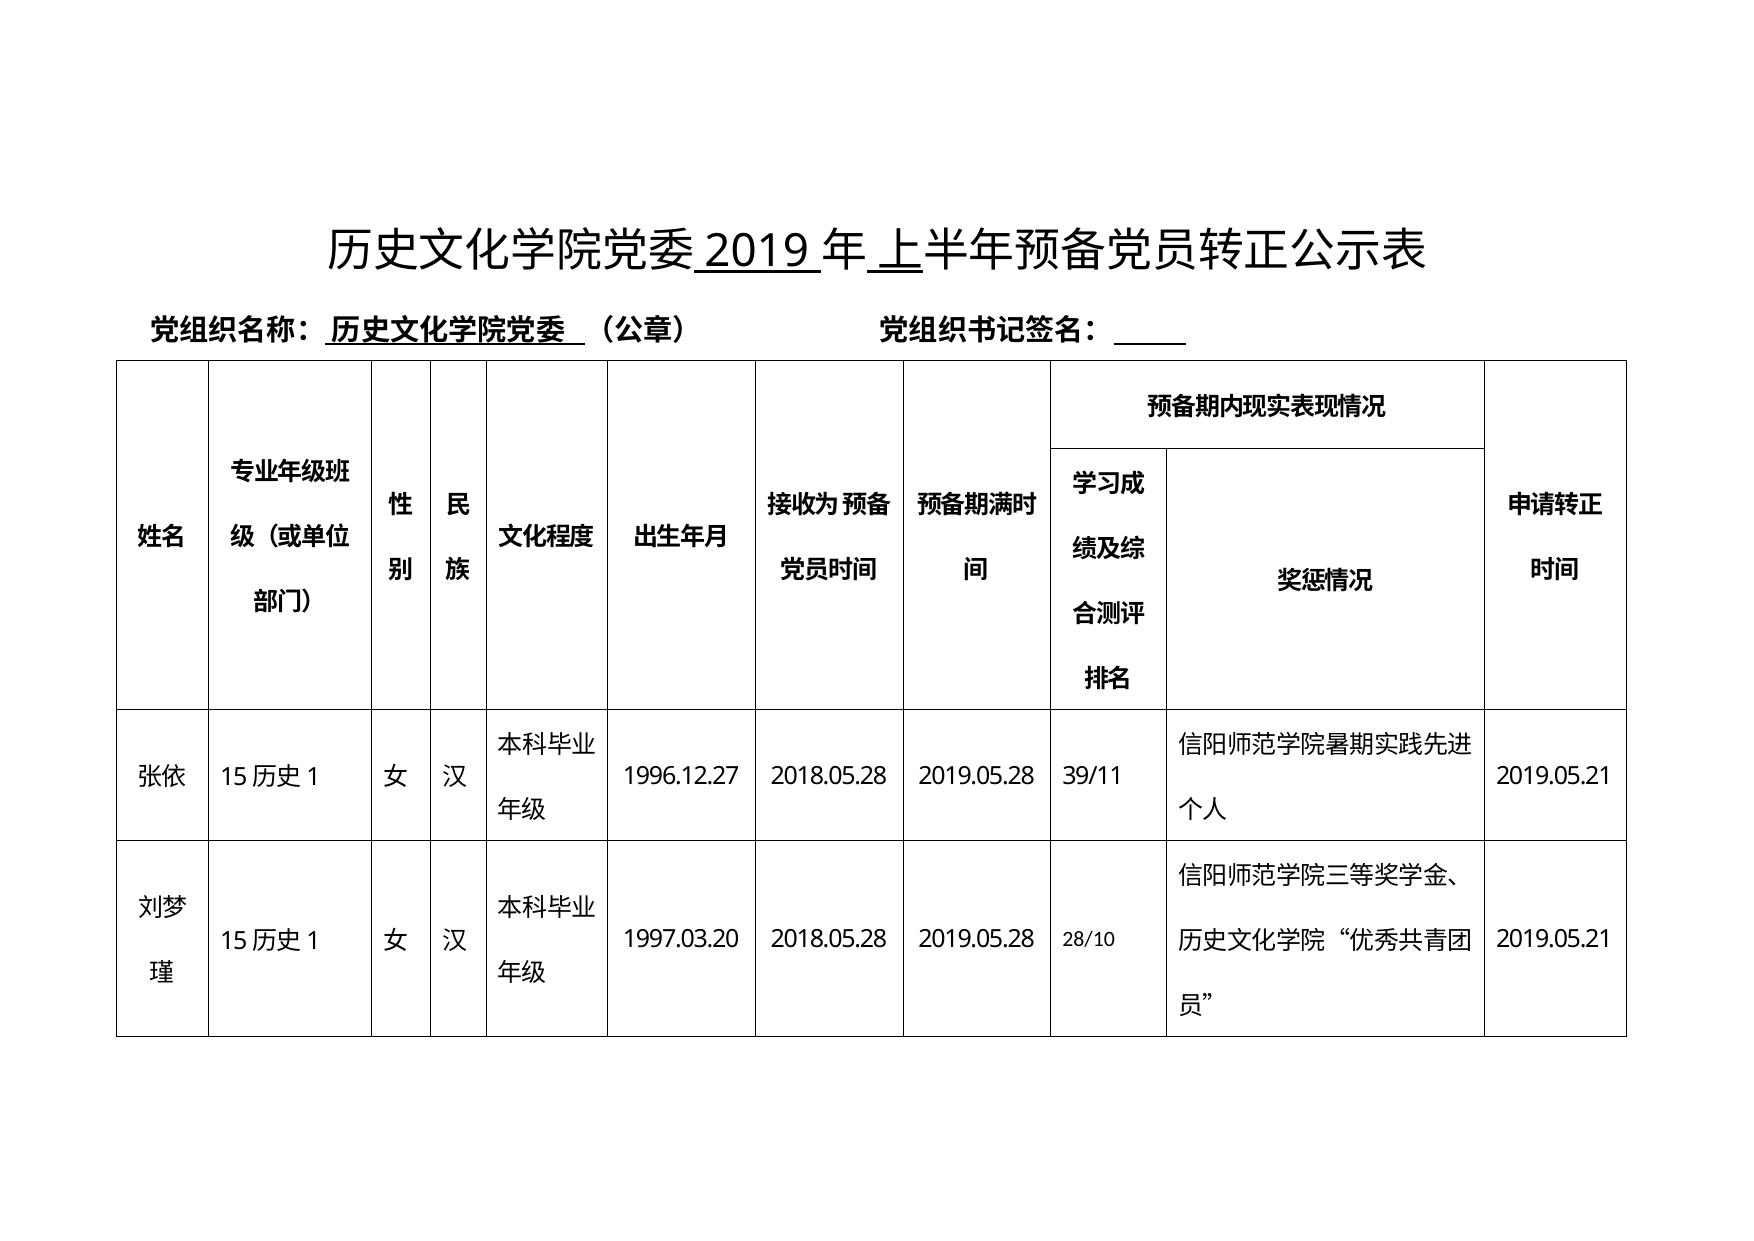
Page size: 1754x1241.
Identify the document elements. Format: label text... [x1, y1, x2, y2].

table_cell 信阳师范学院暑期实践先进个人 [1167, 710, 1484, 840]
table_cell 本科毕业年级 [487, 841, 607, 1036]
table_header 预备期满时间 [904, 361, 1050, 709]
table_cell 2018.05.28 [756, 841, 903, 1036]
text 党组织名称： 历史文化学院党委 （公章） 党组织书记签名： [150, 295, 1604, 360]
table_header 姓名 [117, 361, 208, 709]
table_cell 女 [372, 710, 430, 840]
table_cell 15历史1 [209, 841, 371, 1036]
table_cell 奖惩情况 [1167, 449, 1484, 709]
table_header 出生年月 [608, 361, 755, 709]
table_cell 2019.05.21 [1485, 710, 1626, 840]
table_cell 2019.05.21 [1485, 841, 1626, 1036]
table_cell 信阳师范学院三等奖学金、历史文化学院“优秀共青团员” [1167, 841, 1484, 1036]
table_cell 1996.12.27 [608, 710, 755, 840]
table_header 申请转正 时间 [1485, 361, 1626, 709]
table_header 预备期内现实表现情况 [1051, 361, 1484, 448]
table_cell 15历史1 [209, 710, 371, 840]
table_header 专业年级班级（或单位部门） [209, 361, 371, 709]
table_cell 28/10 [1051, 841, 1166, 1036]
table_cell 39/11 [1051, 710, 1166, 840]
table_header 文化程度 [487, 361, 607, 709]
table_cell 女 [372, 841, 430, 1036]
table_header 性别 [372, 361, 430, 709]
table_cell 2018.05.28 [756, 710, 903, 840]
table_cell 汉 [431, 710, 486, 840]
table_cell 本科毕业年级 [487, 710, 607, 840]
table_header 民族 [431, 361, 486, 709]
table_cell 2019.05.28 [904, 710, 1050, 840]
table_cell 汉 [431, 841, 486, 1036]
table_cell 1997.03.20 [608, 841, 755, 1036]
table_cell 张依 [117, 710, 208, 840]
table_cell 刘梦瑾 [117, 841, 208, 1036]
text 历史文化学院党委 2019 年 上半年预备党员转正公示表 [150, 198, 1604, 295]
table_header 接收为 预备党员时间 [756, 361, 903, 709]
table_cell 学习成绩及综合测评排名 [1051, 449, 1166, 709]
table_cell 2019.05.28 [904, 841, 1050, 1036]
